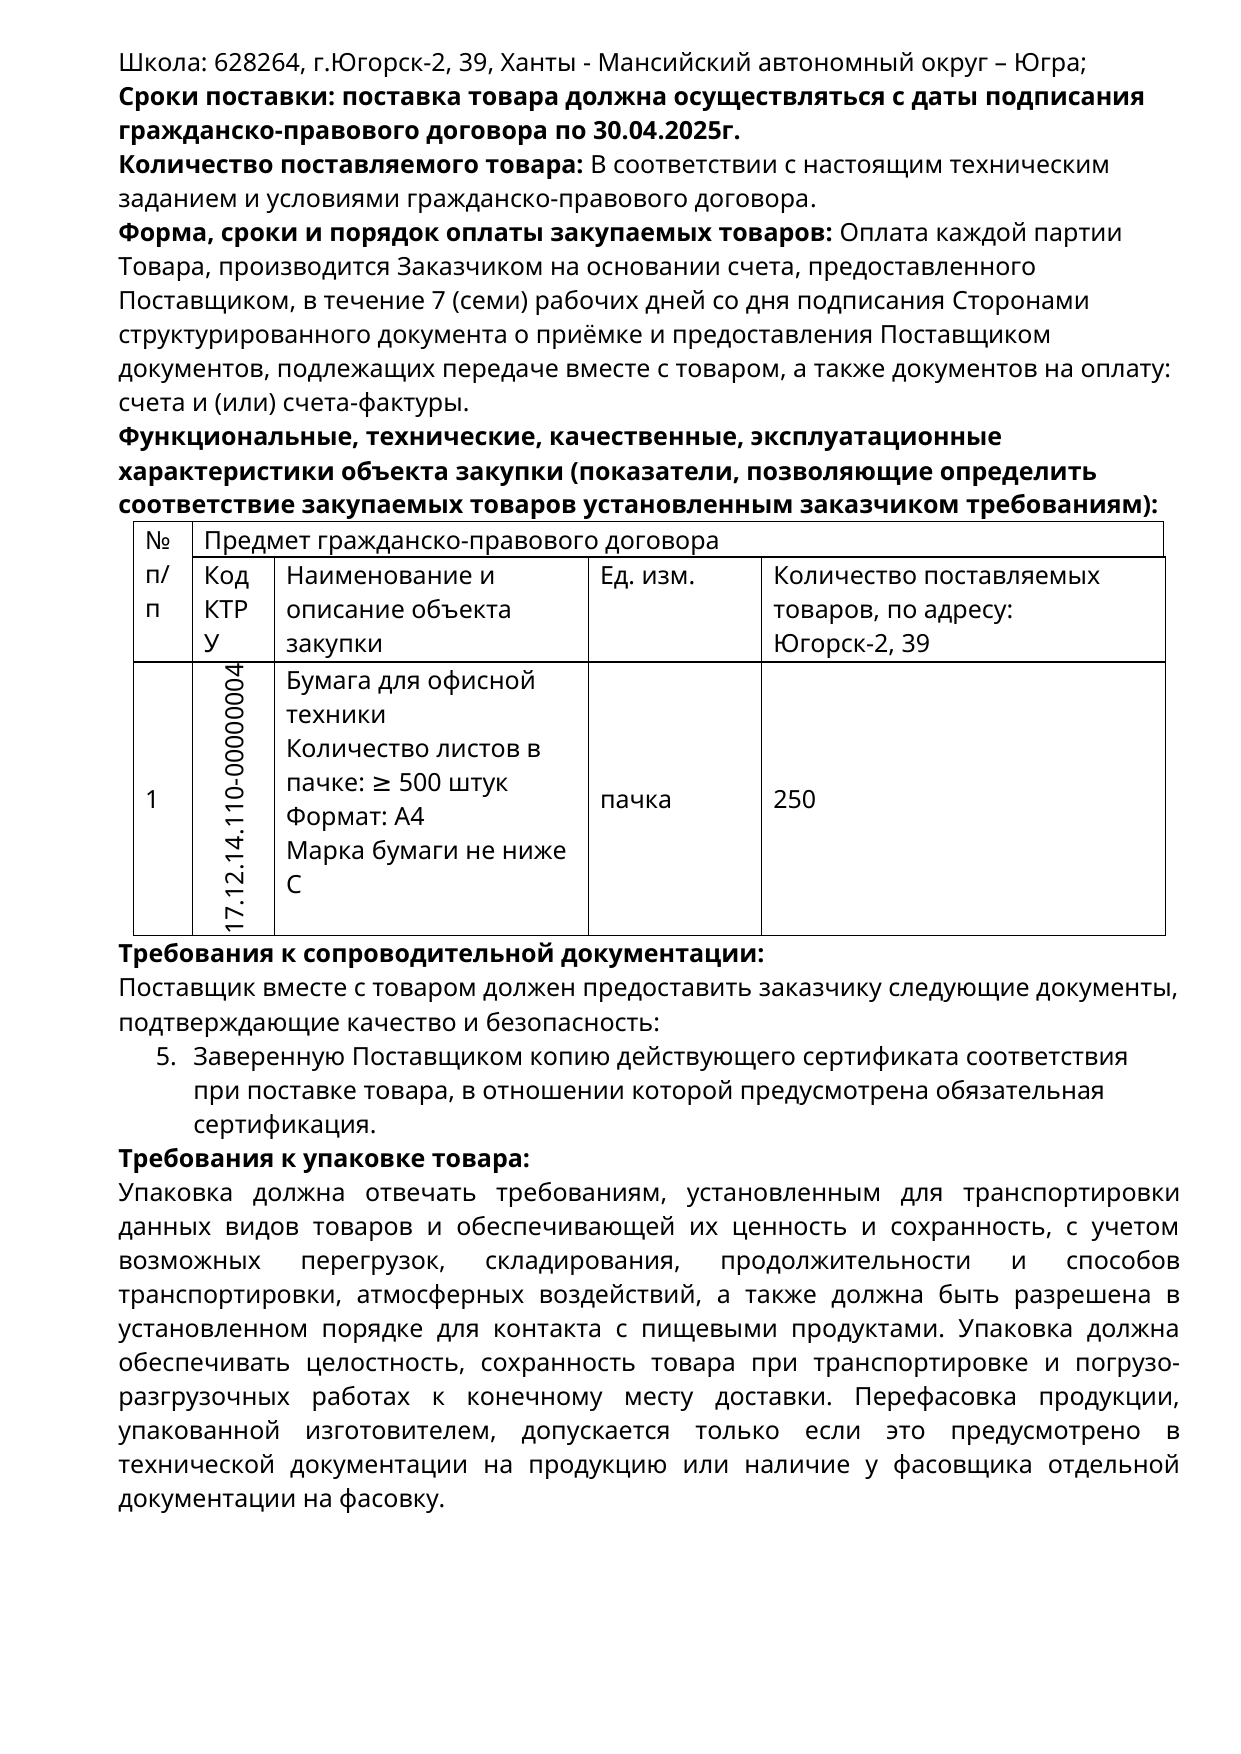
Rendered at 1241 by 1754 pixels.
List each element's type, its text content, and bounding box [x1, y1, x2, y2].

text Сроки поставки: поставка товара должна осуществляться с даты подписания гражданско-правового договора по 30.04.2025г. [118, 78, 1181, 147]
text Упаковка должна отвечать требованиям, установленным для транспортировки данных видов товаров и обеспечивающей их ценность и сохранность, с учетом возможных перегрузок, складирования, продолжительности и способов транспортировки, атмосферных воздействий, а также должна быть разрешена в установленном порядке для контакта с пищевыми продуктами. Упаковка должна обеспечивать целостность, сохранность товара при транспортировке и погрузо-разгрузочных работах к конечному месту доставки. Перефасовка продукции, упакованной изготовителем, допускается только если это предусмотрено в технической документации на продукцию или наличие у фасовщика отдельной документации на фасовку. [118, 1174, 1181, 1515]
table_cell пачка [589, 663, 761, 935]
list Заверенную Поставщиком копию действующего сертификата соответствия при поставке товара, в отношении которой предусмотрена обязательная сертификация. [156, 1038, 1181, 1140]
table_cell Количество поставляемых товаров, по адресу: Югорск-2, 39 [762, 558, 1165, 661]
table_cell Бумага для офисной техники Количество листов в пачке: ≥ 500 штук Формат: А4 Марка бумаги не ниже С [275, 663, 588, 935]
text Количество поставляемого товара: В соответствии с настоящим техническим заданием и условиями гражданско-правового договора. [118, 147, 1181, 215]
table_header № п/п [134, 522, 192, 661]
text Школа: 628264, г.Югорск-2, 39, Ханты - Мансийский автономный округ – Югра; [118, 44, 1181, 78]
table_cell Код КТРУ [193, 558, 274, 661]
text Требования к упаковке товара: [118, 1140, 1181, 1174]
text Требования к сопроводительной документации: [118, 936, 1181, 970]
table_cell Наименование и описание объекта закупки [275, 558, 588, 661]
table_header Предмет гражданско-правового договора [193, 522, 1163, 556]
text Поставщик вместе с товаром должен предоставить заказчику следующие документы, подтверждающие качество и безопасность: [118, 970, 1181, 1038]
text Функциональные, технические, качественные, эксплуатационные характеристики объекта закупки (показатели, позволяющие определить соответствие закупаемых товаров установленным заказчиком требованиям): [118, 419, 1181, 521]
table_cell 1 [134, 663, 192, 935]
table_cell 250 [762, 663, 1165, 935]
table_cell 17.12.14.110-00000004 [193, 663, 274, 935]
text Форма, сроки и порядок оплаты закупаемых товаров: Оплата каждой партии Товара, производится Заказчиком на основании счета, предоставленного Поставщиком, в течение 7 (семи) рабочих дней со дня подписания Сторонами структурированного документа о приёмке и предоставления Поставщиком документов, подлежащих передаче вместе с товаром, а также документов на оплату: счета и (или) счета-фактуры. [118, 215, 1181, 419]
table_cell Ед. изм. [589, 558, 761, 661]
